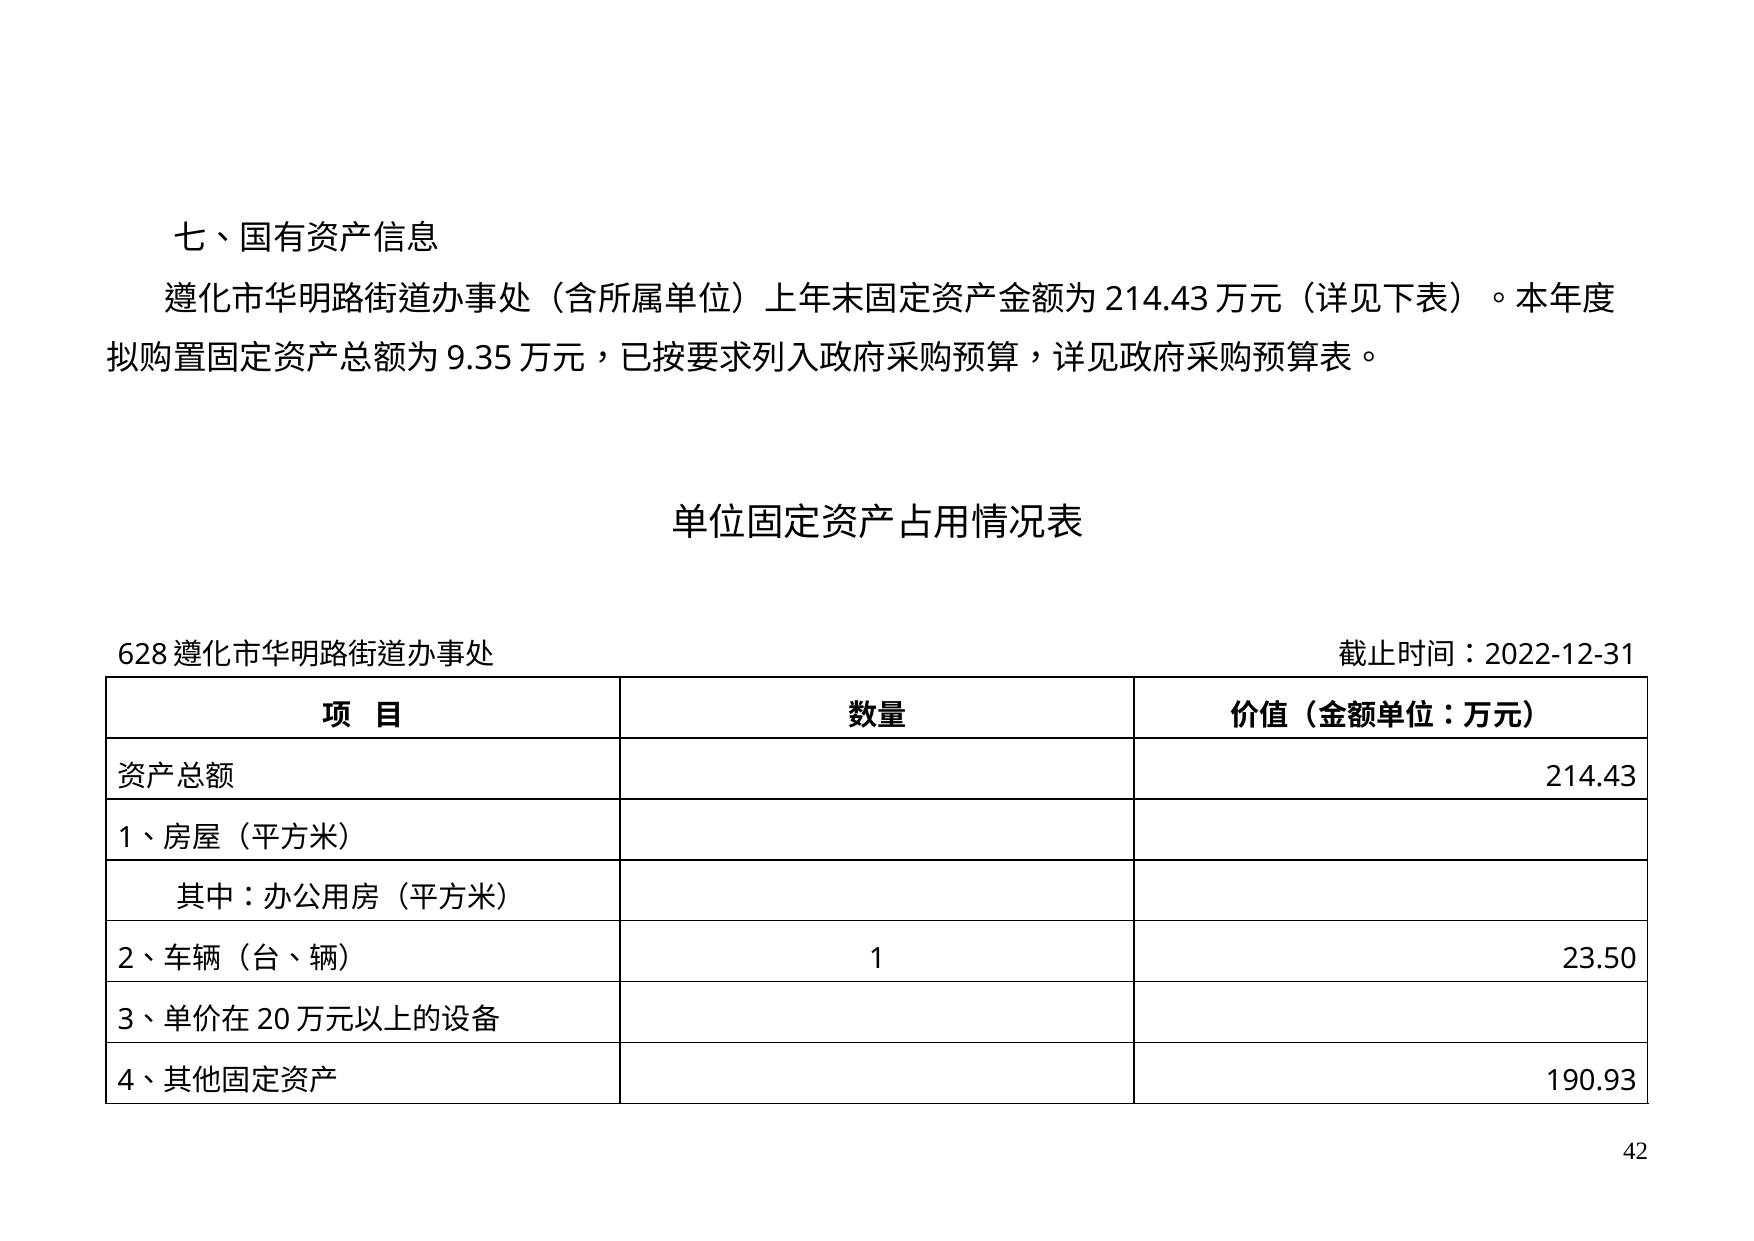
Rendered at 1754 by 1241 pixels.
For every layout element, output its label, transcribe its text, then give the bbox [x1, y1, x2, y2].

table_cell 1、房屋（平方米） [107, 800, 619, 859]
table_cell 2、车辆（台、辆） [107, 921, 619, 981]
table_cell 1 [621, 921, 1133, 981]
table_cell 价值（金额单位：万元） [1135, 678, 1647, 737]
table_cell 190.93 [1135, 1043, 1647, 1103]
table_cell [1135, 800, 1647, 859]
text 遵化市华明路街道办事处（含所属单位）上年末固定资产金额为214.43万元（详见下表）。本年度拟购置固定资产总额为9.35万元，已按要求列入政府采购预算，详见政府采购预算表。 [106, 263, 1648, 381]
table_header 截止时间：2022-12-31 [621, 617, 1647, 676]
table_cell [621, 982, 1133, 1042]
table_cell [1135, 861, 1647, 920]
table_cell 其中：办公用房（平方米） [107, 861, 619, 920]
table_cell 214.43 [1135, 739, 1647, 798]
table_header 628遵化市华明路街道办事处 [107, 617, 619, 676]
text 单位固定资产占用情况表 [106, 488, 1648, 547]
table_cell 资产总额 [107, 739, 619, 798]
table_cell 4、其他固定资产 [107, 1043, 619, 1103]
table_cell [621, 861, 1133, 920]
table_cell 数量 [621, 678, 1133, 737]
table_cell [621, 739, 1133, 798]
table_cell [621, 1043, 1133, 1103]
table_cell [621, 800, 1133, 859]
text 七、国有资产信息 [106, 202, 1648, 262]
table_cell 23.50 [1135, 921, 1647, 981]
table_cell 3、单价在20万元以上的设备 [107, 982, 619, 1042]
table_cell [1135, 982, 1647, 1042]
table_cell 项 目 [107, 678, 619, 737]
